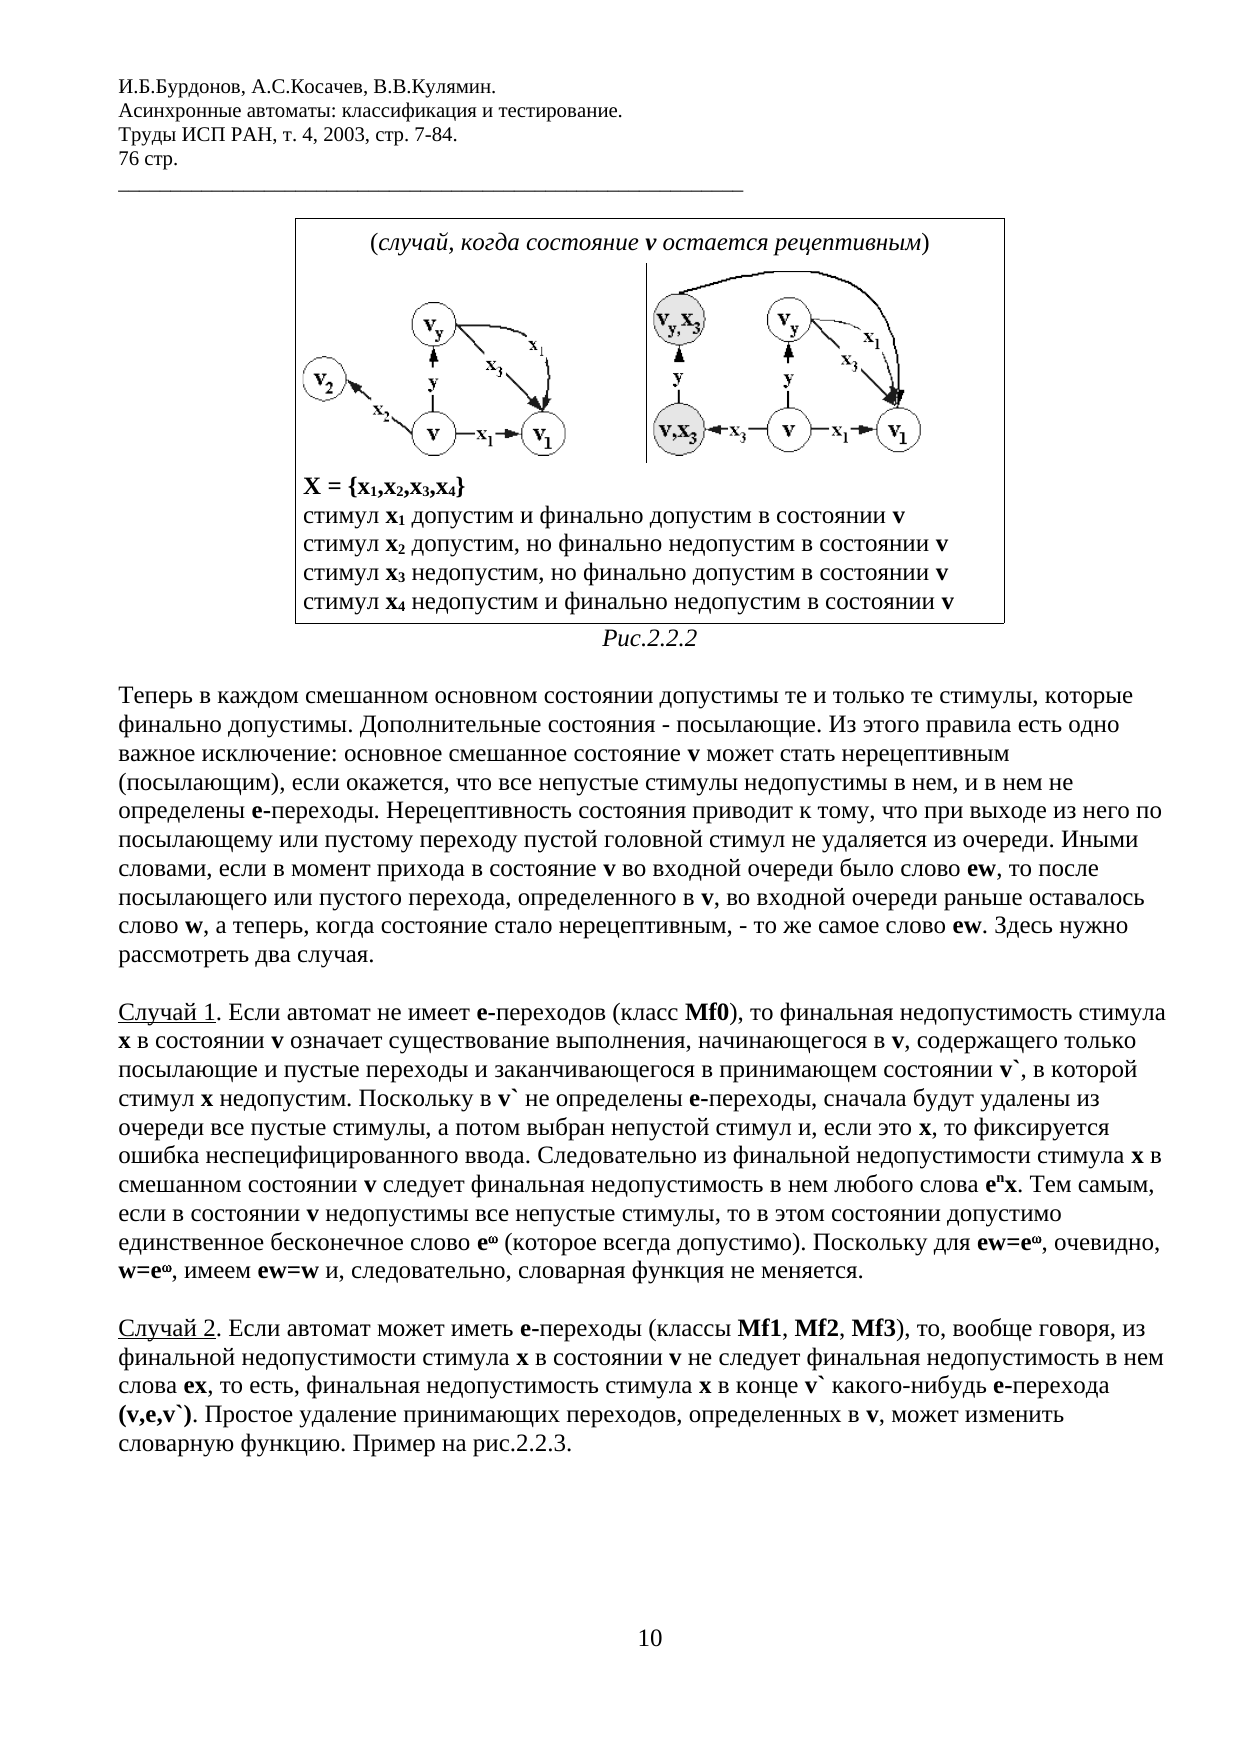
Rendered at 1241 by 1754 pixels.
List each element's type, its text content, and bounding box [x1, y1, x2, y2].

text Рис.2.2.2 [118, 623, 1181, 652]
table_cell X = {x1,x2,x3,x4} стимул x1 допустим и финально допустим в состоянии v стимул x2 допустим, но финально недопустим в состоянии v стимул x3 недопустим, но финально допустим в состоянии v стимул x4 недопустим и финально недопустим в состоянии v [296, 463, 1004, 622]
table_cell [647, 263, 1004, 463]
text Случай 1. Если автомат не имеет e-переходов (класс Mf0), то финальная недопустимость стимула x в состоянии v означает существование выполнения, начинающегося в v, содержащего только посылающие и пустые переходы и заканчивающегося в принимающем состоянии v`, в которой стимул x недопустим. Поскольку в v` не определены e-переходы, сначала будут удалены из очереди все пустые стимулы, а потом выбран непустой стимул и, если это x, то фиксируется ошибка неспецифицированного ввода. Следовательно из финальной недопустимости стимула x в смешанном состоянии v следует финальная недопустимость в нем любого слова enx. Тем самым, если в состоянии v недопустимы все непустые стимулы, то в этом состоянии допустимо единственное бесконечное слово e (которое всегда допустимо). Поскольку для ew=e, очевидно, w=e, имеем ew=w и, следовательно, словарная функция не меняется. [118, 997, 1181, 1284]
text Теперь в каждом смешанном основном состоянии допустимы те и только те стимулы, которые финально допустимы. Дополнительные состояния - посылающие. Из этого правила есть одно важное исключение: основное смешанное состояние v может стать нерецептивным (посылающим), если окажется, что все непустые стимулы недопустимы в нем, и в нем не определены e-переходы. Нерецептивность состояния приводит к тому, что при выходе из него по посылающему или пустому переходу пустой головной стимул не удаляется из очереди. Иными словами, если в момент прихода в состояние v во входной очереди было слово ew, то после посылающего или пустого перехода, определенного в v, во входной очереди раньше оставалось слово w, а теперь, когда состояние стало нерецептивным, - то же самое слово ew. Здесь нужно рассмотреть два случая. [118, 681, 1181, 968]
table_cell [296, 263, 646, 463]
text Случай 2. Если автомат может иметь e-переходы (классы Mf1, Mf2, Mf3), то, вообще говоря, из финальной недопустимости стимула x в состоянии v не следует финальная недопустимость в нем слова ex, то есть, финальная недопустимость стимула x в конце v` какого-нибудь e-перехода (v,e,v`). Простое удаление принимающих переходов, определенных в v, может изменить словарную функцию. Пример на рис.2.2.3. [118, 1313, 1181, 1457]
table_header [296, 219, 1004, 263]
